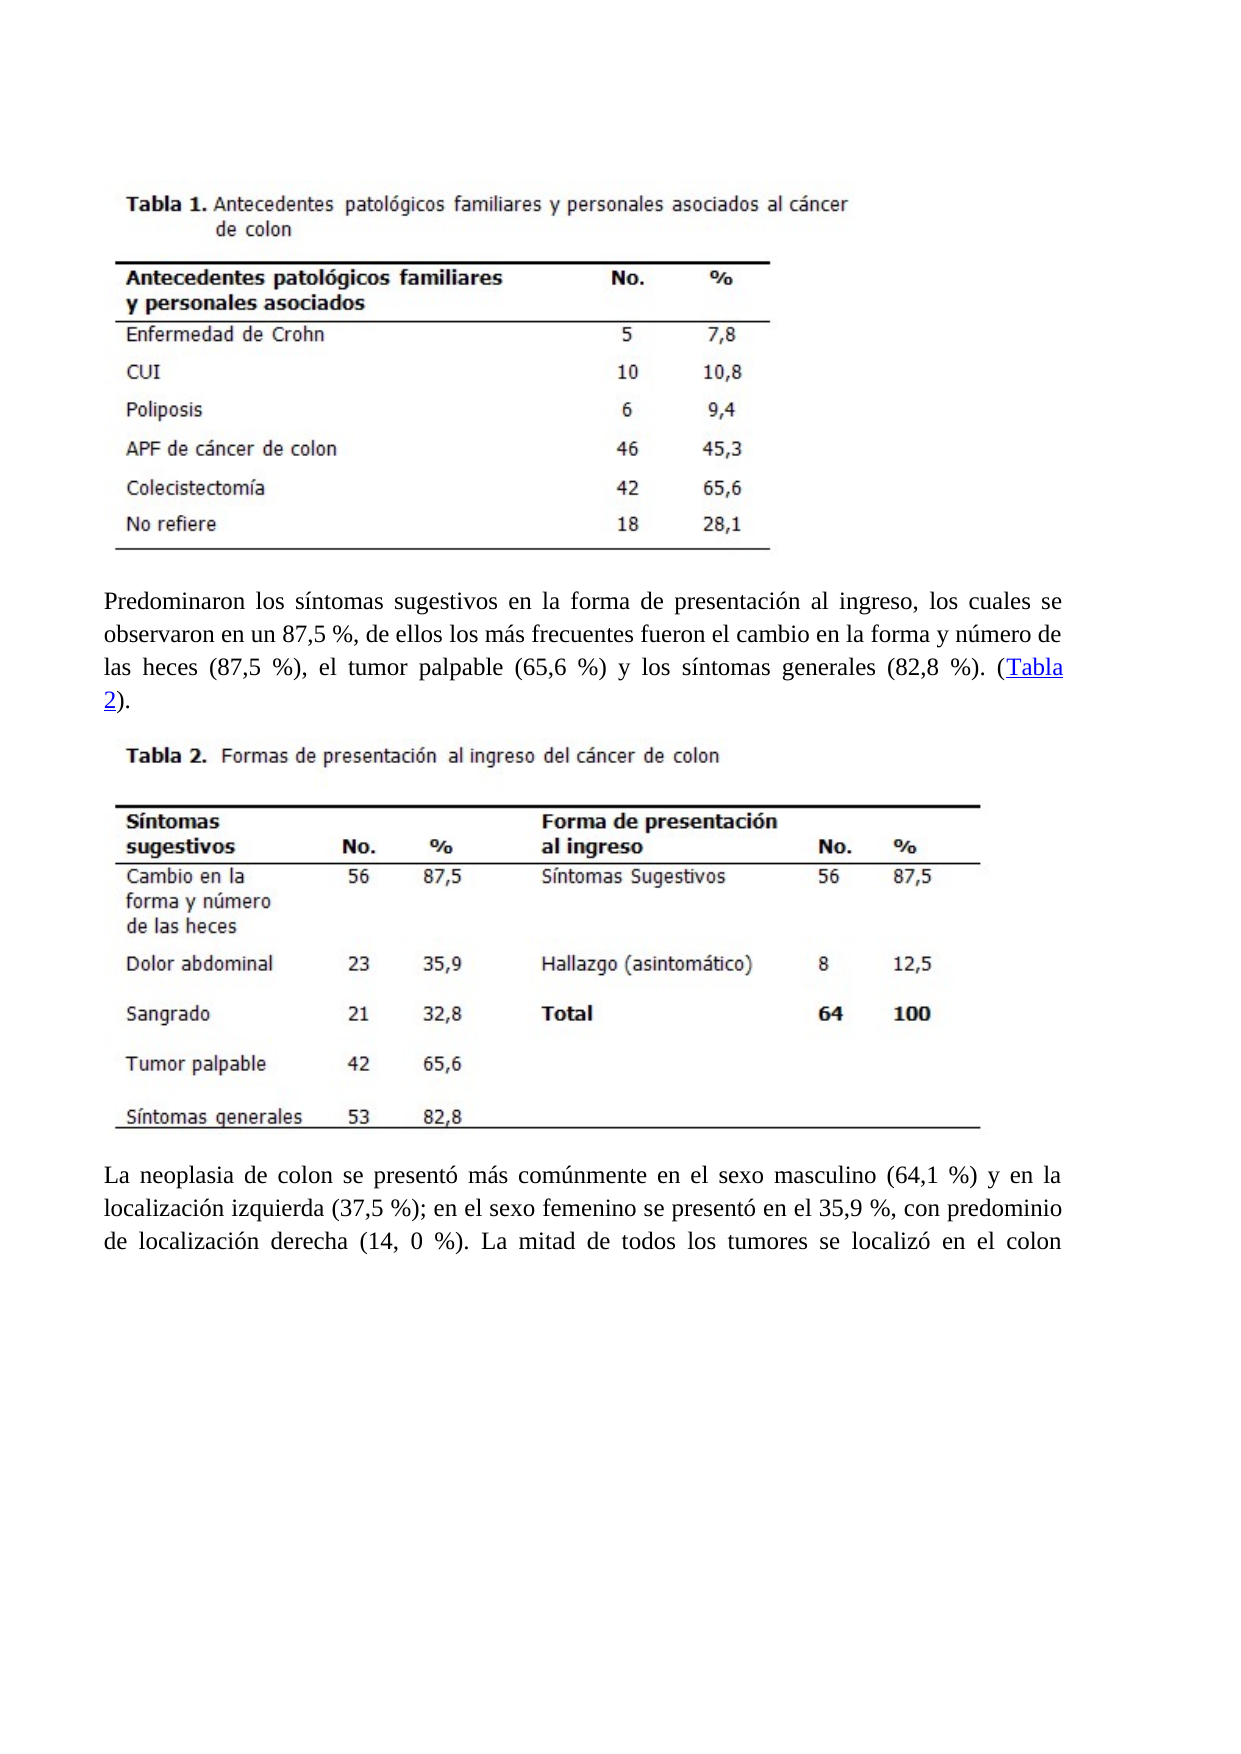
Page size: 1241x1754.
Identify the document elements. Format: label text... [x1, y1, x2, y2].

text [103, 1160, 1063, 1254]
picture [103, 738, 990, 1135]
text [103, 148, 1063, 561]
picture [103, 180, 861, 561]
text Predominaron los síntomas sugestivos en la forma de presentación al ingreso, los cuales se observaron en un 87,5 %, de ellos los más frecuentes fueron el cambio en la forma y número de las heces (87,5 %), el tumor palpable (65,6 %) y los síntomas generales (82,8 %). (Tabla 2). [103, 586, 1063, 713]
